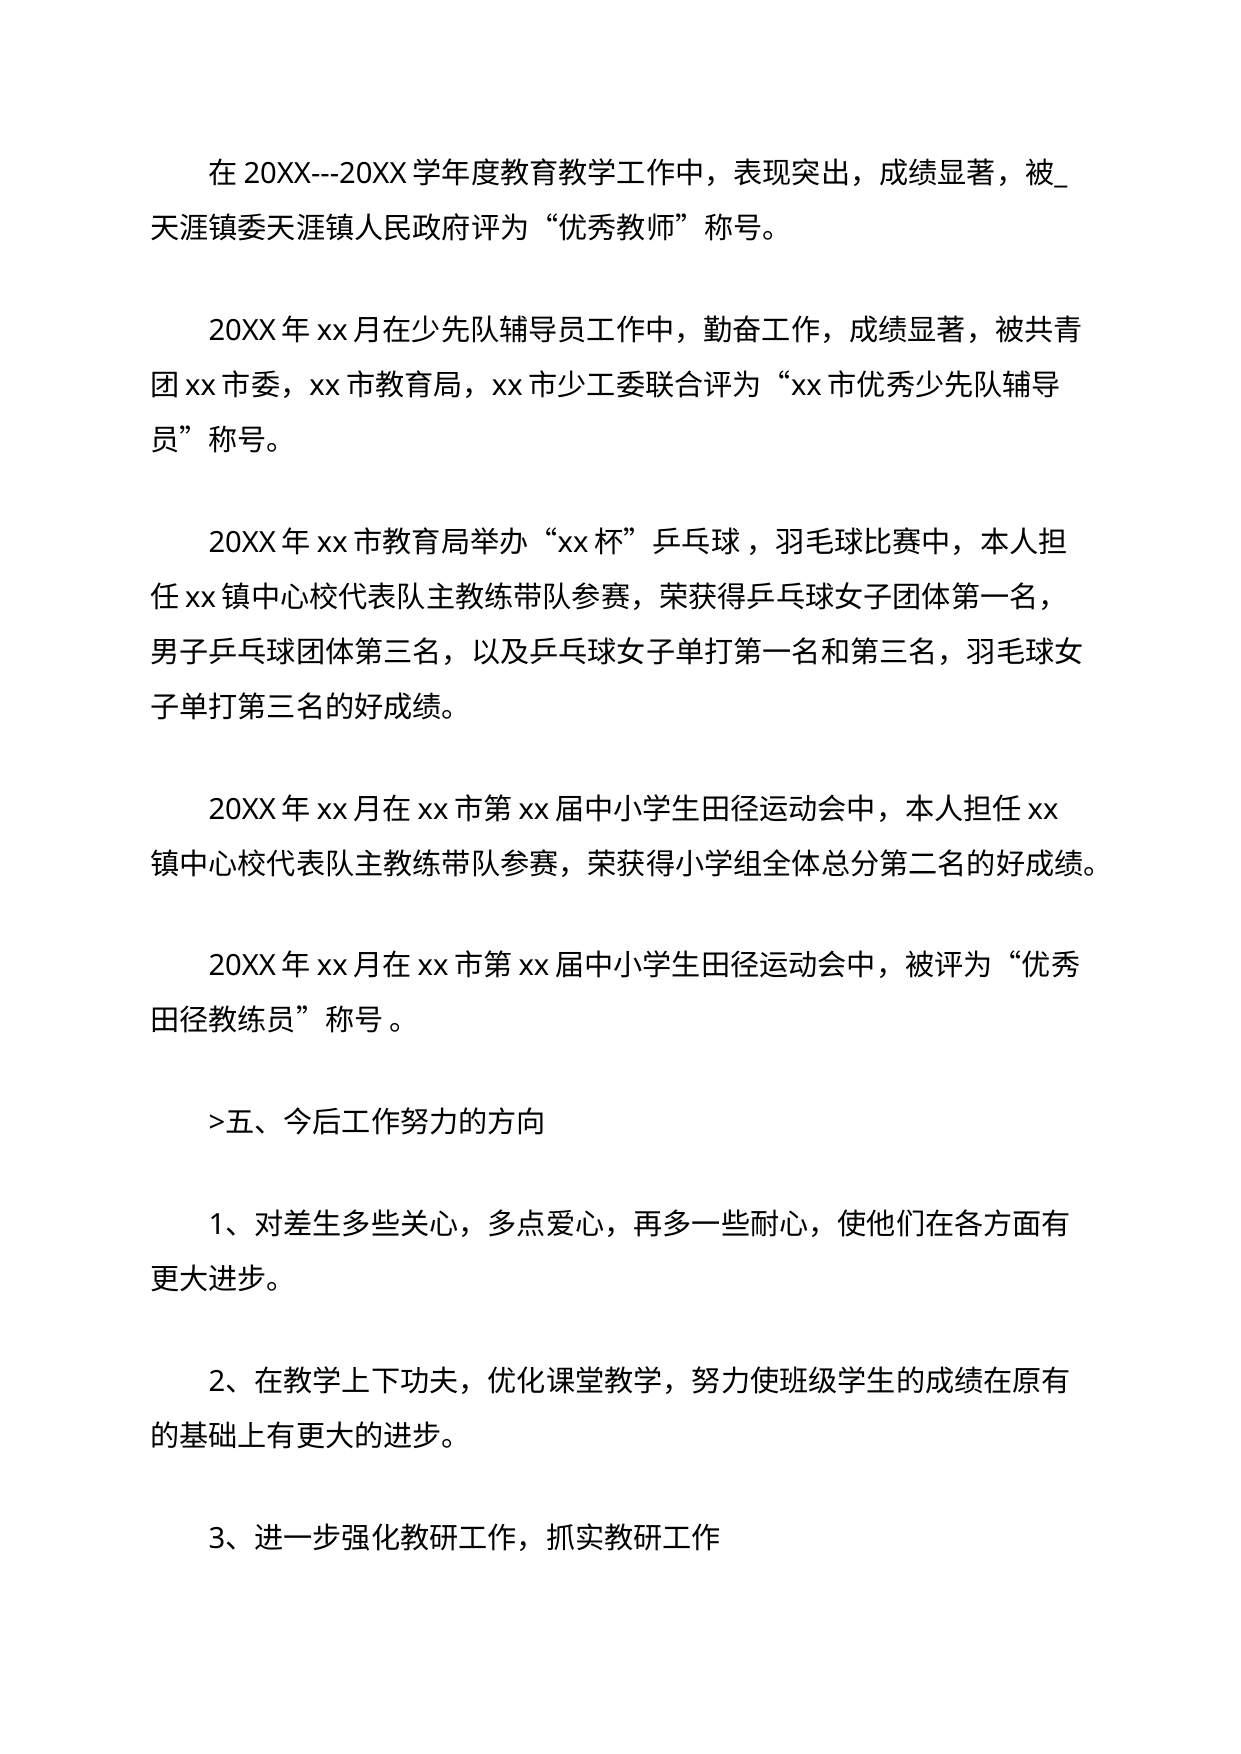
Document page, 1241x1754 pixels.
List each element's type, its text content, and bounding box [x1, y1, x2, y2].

text >五、今后工作努力的方向 [150, 1099, 1090, 1141]
text 20XX年xx市教育局举办“xx杯”乒乓球 ，羽毛球比赛中，本人担任xx镇中心校代表队主教练带队参赛，荣获得乒乓球女子团体第一名，男子乒乓球团体第三名，以及乒乓球女子单打第一名和第三名，羽毛球女子单打第三名的好成绩。 [150, 518, 1090, 726]
text 20XX年xx月在xx市第xx届中小学生田径运动会中，本人担任xx镇中心校代表队主教练带队参赛，荣获得小学组全体总分第二名的好成绩。 [150, 785, 1090, 882]
text 1、对差生多些关心，多点爱心，再多一些耐心，使他们在各方面有更大进步。 [150, 1201, 1090, 1298]
text 20XX年xx月在少先队辅导员工作中，勤奋工作，成绩显著，被共青团xx市委，xx市教育局，xx市少工委联合评为“xx市优秀少先队辅导员”称号。 [150, 307, 1090, 459]
text 20XX年xx月在xx市第xx届中小学生田径运动会中，被评为“优秀田径教练员”称号 。 [150, 942, 1090, 1039]
text 3、进一步强化教研工作，抓实教研工作 [150, 1514, 1090, 1557]
text 在20XX---20XX学年度教育教学工作中，表现突出，成绩显著，被_天涯镇委天涯镇人民政府评为“优秀教师”称号。 [150, 150, 1090, 247]
text 2、在教学上下功夫，优化课堂教学，努力使班级学生的成绩在原有的基础上有更大的进步。 [150, 1357, 1090, 1455]
